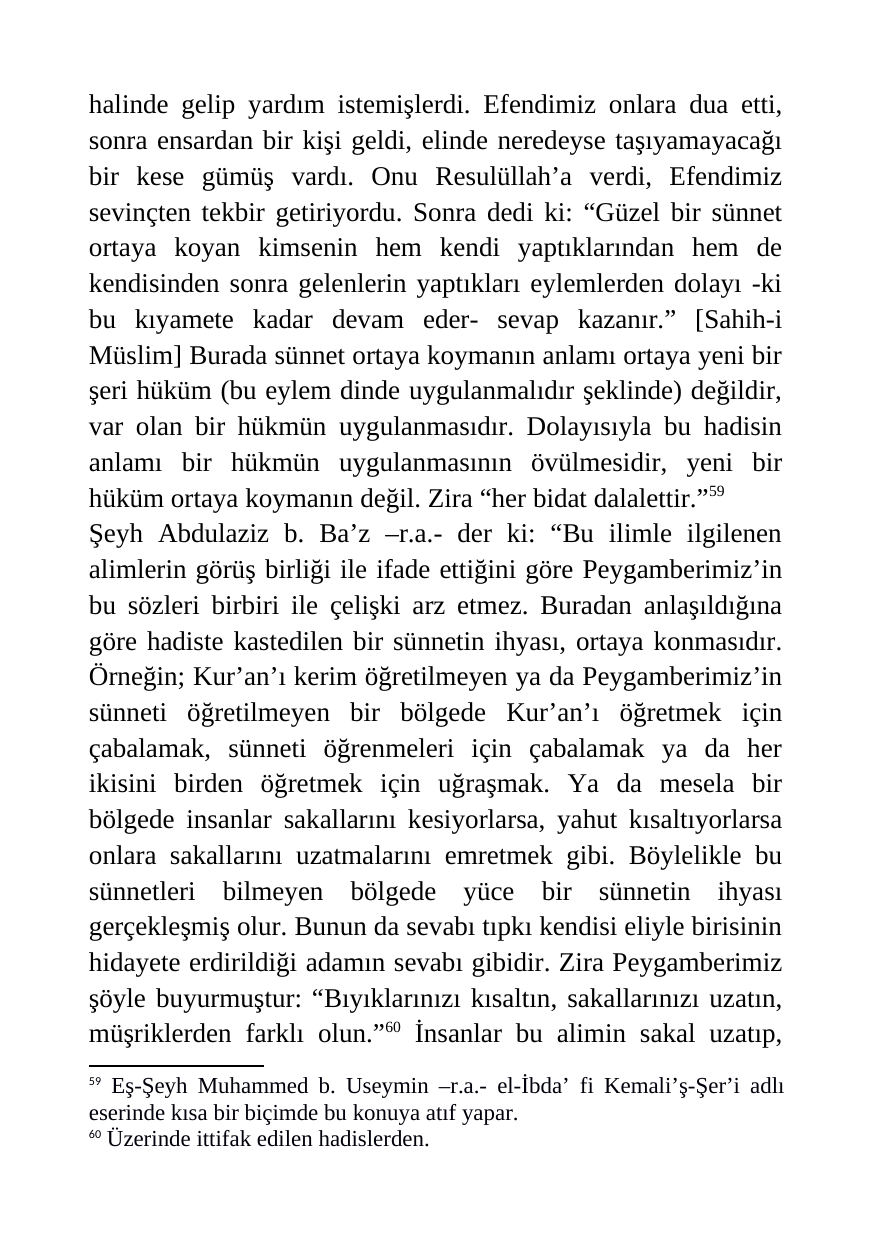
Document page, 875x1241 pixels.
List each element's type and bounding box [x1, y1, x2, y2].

list [89, 517, 783, 1049]
list [89, 89, 783, 513]
